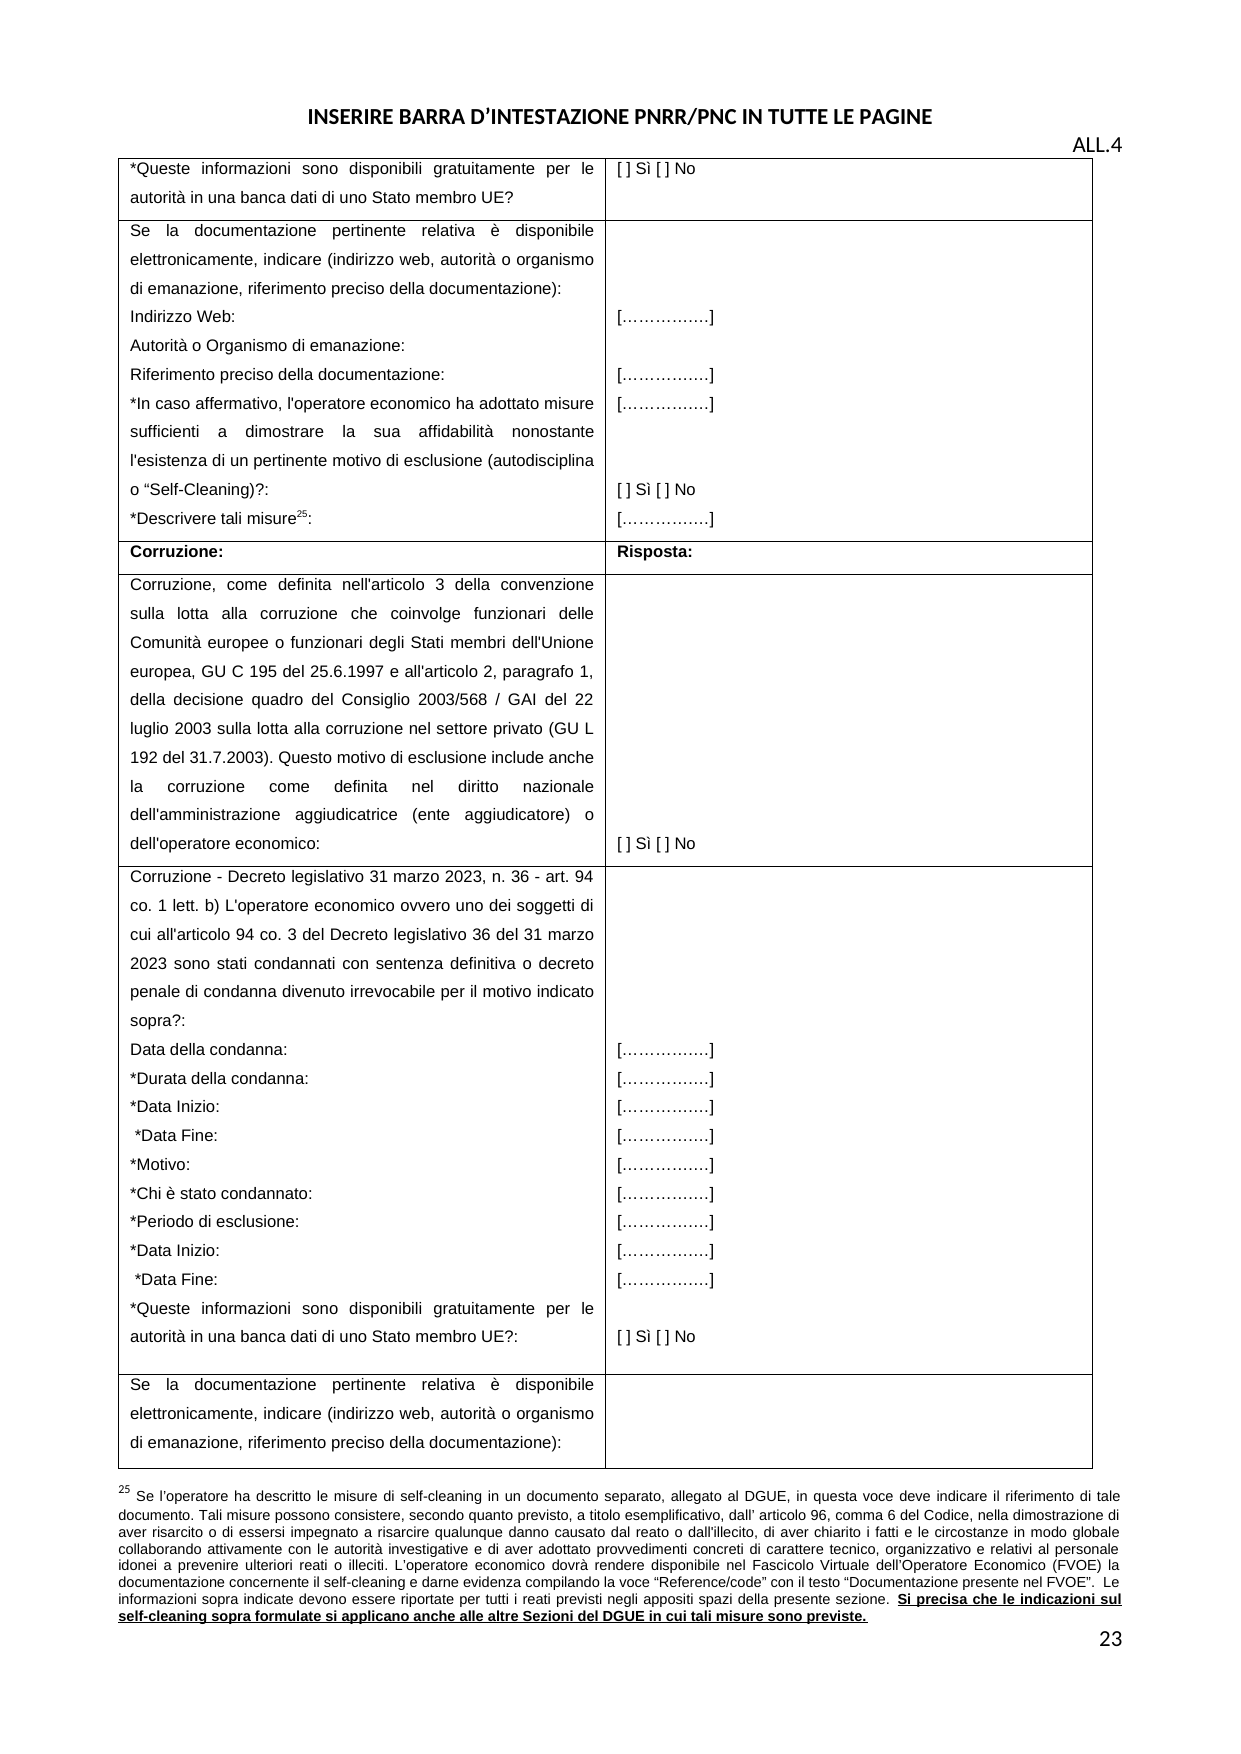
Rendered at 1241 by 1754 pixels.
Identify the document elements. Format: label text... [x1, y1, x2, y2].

table_cell Risposta: [606, 542, 1092, 574]
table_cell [119, 159, 605, 220]
table_cell [………….…] [………….…] [………….…] [ ] Sì [ ] No [………….…] [606, 221, 1092, 541]
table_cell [606, 1375, 1092, 1467]
table_cell Corruzione: [119, 542, 605, 574]
table_cell Se la documentazione pertinente relativa è disponibile elettronicamente, indicare (indirizzo web, autorità o organismo di emanazione, riferimento preciso della documentazione): Indirizzo Web: Autorità o Organismo di emanazione: Riferimento preciso della documentazione: *In caso affermativo, l'operatore economico ha adottato misure sufficienti a dimostrare la sua affidabilità nonostante l'esistenza di un pertinente motivo di esclusione (autodisciplina o “Self-Cleaning)?: *Descrivere tali misure: [119, 221, 605, 541]
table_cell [119, 1375, 605, 1467]
table_cell [ ] Sì [ ] No [606, 575, 1092, 866]
table_cell [………….…] [………….…] [………….…] [………….…] [………….…] [………….…] [………….…] [………….…] [………….…] [ ] Sì [ ] No [606, 867, 1092, 1374]
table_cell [606, 159, 1092, 220]
table_cell Corruzione - Decreto legislativo 31 marzo 2023, n. 36 - art. 94 co. 1 lett. b) L'operatore economico ovvero uno dei soggetti di cui all'articolo 94 co. 3 del Decreto legislativo 36 del 31 marzo 2023 sono stati condannati con sentenza definitiva o decreto penale di condanna divenuto irrevocabile per il motivo indicato sopra?: Data della condanna: *Durata della condanna: *Data Inizio: *Data Fine: *Motivo: *Chi è stato condannato: *Periodo di esclusione: *Data Inizio: *Data Fine: *Queste informazioni sono disponibili gratuitamente per le autorità in una banca dati di uno Stato membro UE?: [119, 867, 605, 1374]
table_cell Corruzione, come definita nell'articolo 3 della convenzione sulla lotta alla corruzione che coinvolge funzionari delle Comunità europee o funzionari degli Stati membri dell'Unione europea, GU C 195 del 25.6.1997 e all'articolo 2, paragrafo 1, della decisione quadro del Consiglio 2003/568 / GAI del 22 luglio 2003 sulla lotta alla corruzione nel settore privato (GU L 192 del 31.7.2003). Questo motivo di esclusione include anche la corruzione come definita nel diritto nazionale dell'amministrazione aggiudicatrice (ente aggiudicatore) o dell'operatore economico: [119, 575, 605, 866]
